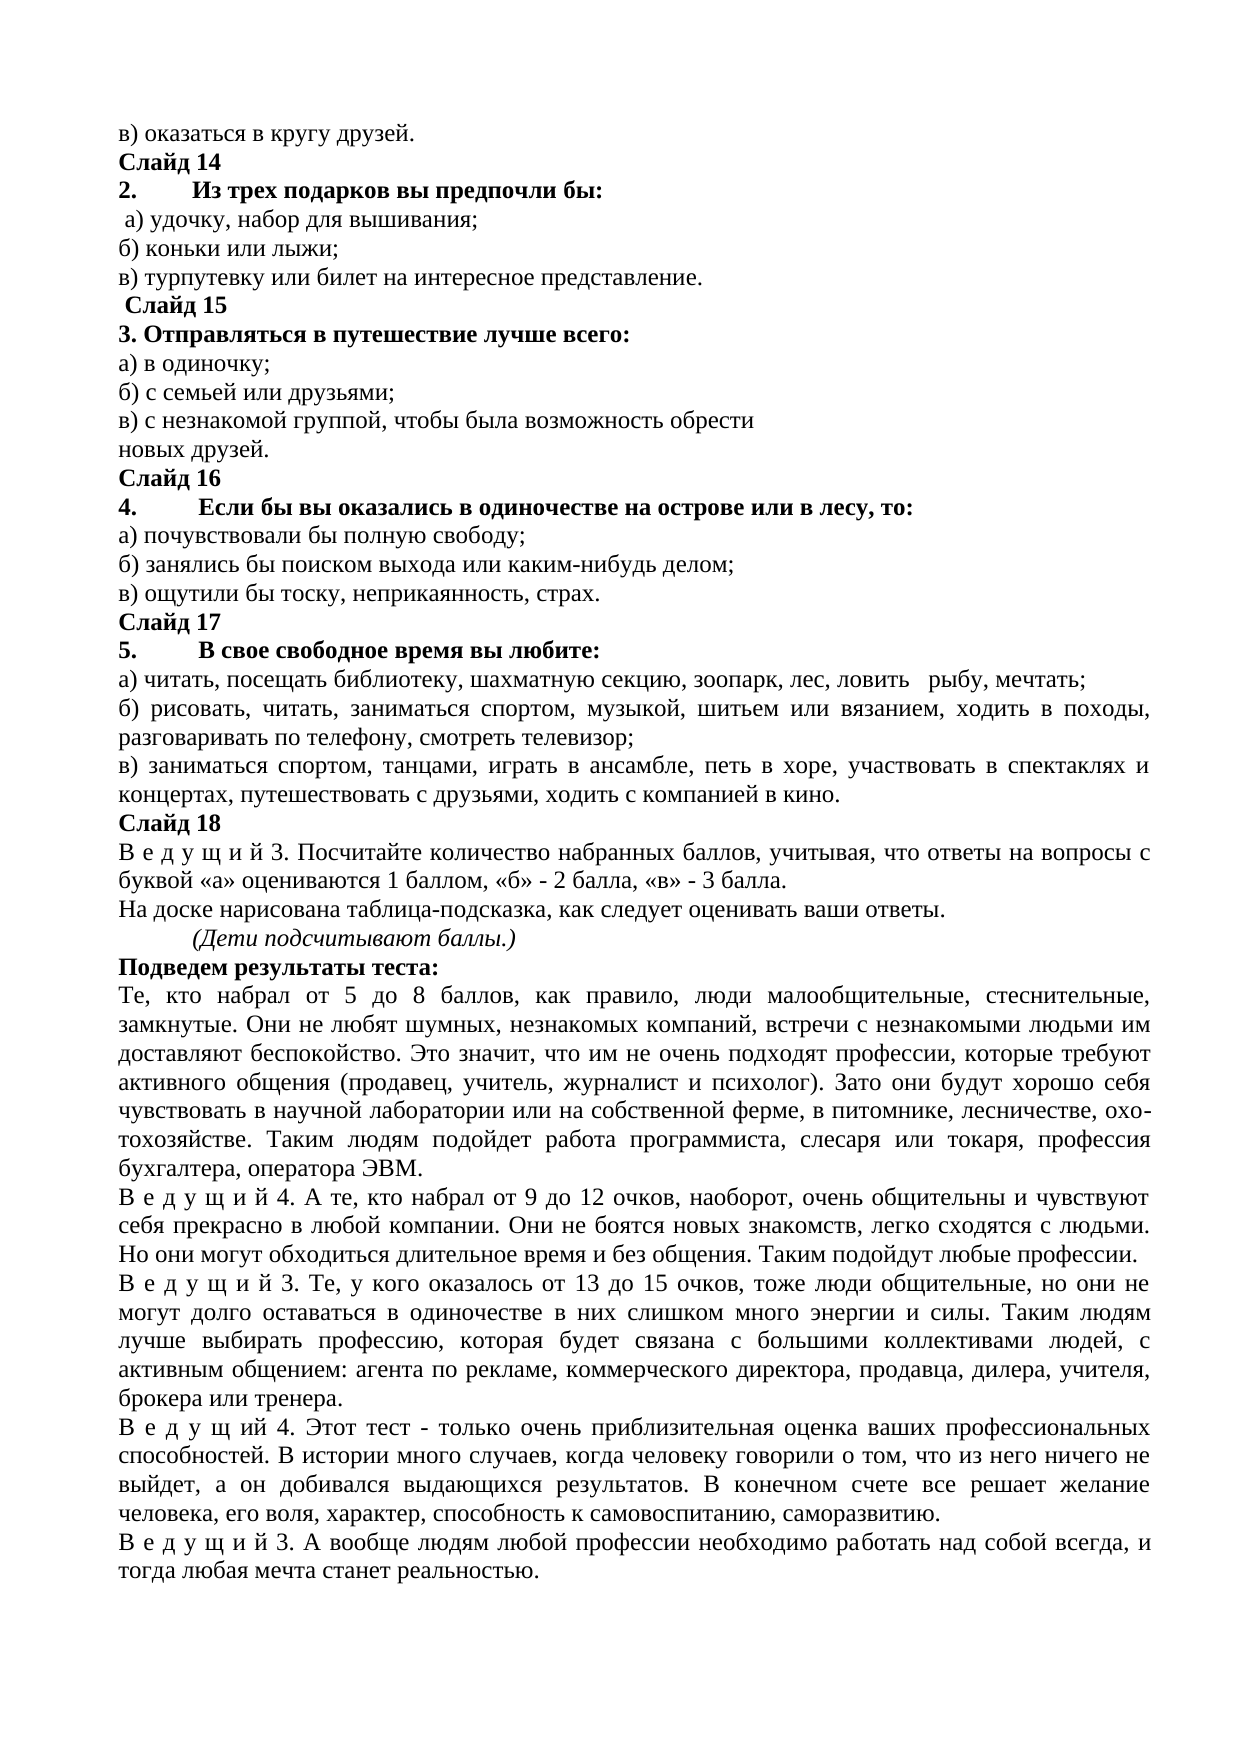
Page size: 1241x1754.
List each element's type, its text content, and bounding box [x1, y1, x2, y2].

text б) рисовать, читать, заниматься спортом, музыкой, шитьем или вязанием, ходить в походы, разговаривать по телефону, смотреть телевизор; [118, 693, 1152, 751]
text В е д у щ и й 3. Посчитайте количество набранных баллов, учитывая, что ответы на вопросы с буквой «а» оцениваются 1 баллом, «б» - 2 балла, «в» - 3 балла. [118, 837, 1152, 894]
text новых друзей. [118, 434, 1152, 463]
text Подведем результаты теста: [118, 952, 1152, 981]
text а) почувствовали бы полную свободу; [118, 521, 1152, 549]
text а) читать, посещать библиотеку, шахматную секцию, зоопарк, лес, ловить рыбу, мечтать; [118, 664, 1152, 693]
text в) оказаться в кругу друзей. [118, 118, 1152, 147]
text Слайд 14 [118, 147, 1152, 176]
text а) удочку, набор для вышивания; [118, 204, 1152, 233]
text В е д у щ и й 4. А те, кто набрал от 9 до 12 очков, наоборот, очень общительны и чувствуют себя прекрасно в любой компании. Они не боятся новых знакомств, легко сходятся с людьми. Но они могут обходиться длительное время и без общения. Таким подойдут любые профессии. [118, 1182, 1152, 1268]
text 3. Отправляться в путешествие лучше всего: [118, 319, 1152, 348]
text Слайд 18 [118, 808, 1152, 837]
text На доске нарисована таблица-подсказка, как следует оценивать ваши ответы. [118, 894, 1152, 923]
text б) коньки или лыжи; [118, 233, 1152, 262]
text В е д у щ ий 4. Этот тест - только очень приблизительная оценка ваших профессиональных способностей. В истории много случаев, когда человеку говорили о том, что из него ничего не выйдет, а он добивался выдающихся результатов. В конечном счете все решает желание человека, его воля, характер, способность к самовоспитанию, саморазвитию. [118, 1412, 1152, 1527]
list Из трех подарков вы предпочли бы: [118, 176, 1152, 204]
text В е д у щ и й 3. Те, у кого оказалось от 13 до 15 очков, тоже люди общительные, но они не могут долго оставаться в одиночестве в них слишком много энергии и силы. Таким людям лучше выбирать профессию, которая будет связана с большими коллективами людей, с активным общением: агента по рекламе, коммерческого директора, продавца, дилера, учителя, брокера или тренера. [118, 1268, 1152, 1412]
text в) с незнакомой группой, чтобы была возможность обрести [118, 406, 1152, 434]
text В е д у щ и й 3. А вообще людям любой профессии необходимо работать над собой всегда, и тогда любая мечта станет реальностью. [118, 1527, 1152, 1584]
text Слайд 16 [118, 463, 1152, 492]
text в) заниматься спортом, танцами, играть в ансамбле, петь в хоре, участвовать в спектаклях и концертах, путешествовать с друзьями, ходить с компанией в кино. [118, 751, 1152, 808]
text в) турпутевку или билет на интересное представление. [118, 262, 1152, 291]
text б) с семьей или друзьями; [118, 377, 1152, 406]
text б) занялись бы поиском выхода или каким-нибудь делом; [118, 549, 1152, 578]
text а) в одиночку; [118, 348, 1152, 377]
text в) ощутили бы тоску, неприкаянность, страх. [118, 578, 1152, 607]
list Если бы вы оказались в одиночестве на острове или в лесу, то: [118, 492, 1152, 521]
list В свое свободное время вы любите: [118, 636, 1152, 664]
text Те, кто набрал от 5 до 8 баллов, как правило, люди малообщительные, стеснительные, замкнутые. Они не любят шумных, незнакомых компаний, встречи с незнакомыми людьми им доставляют беспокойство. Это значит, что им не очень подходят профессии, которые требуют активного общения (продавец, учитель, журналист и психолог). Зато они будут хорошо себя чувствовать в научной лаборатории или на собственной ферме, в питомнике, лесничестве, охотохозяйстве. Таким людям подойдет работа программиста, слесаря или токаря, профессия бухгалтера, оператора ЭВМ. [118, 981, 1152, 1182]
text Слайд 15 [118, 291, 1152, 319]
text Слайд 17 [118, 607, 1152, 636]
text (Дети подсчитывают баллы.) [118, 923, 1152, 952]
